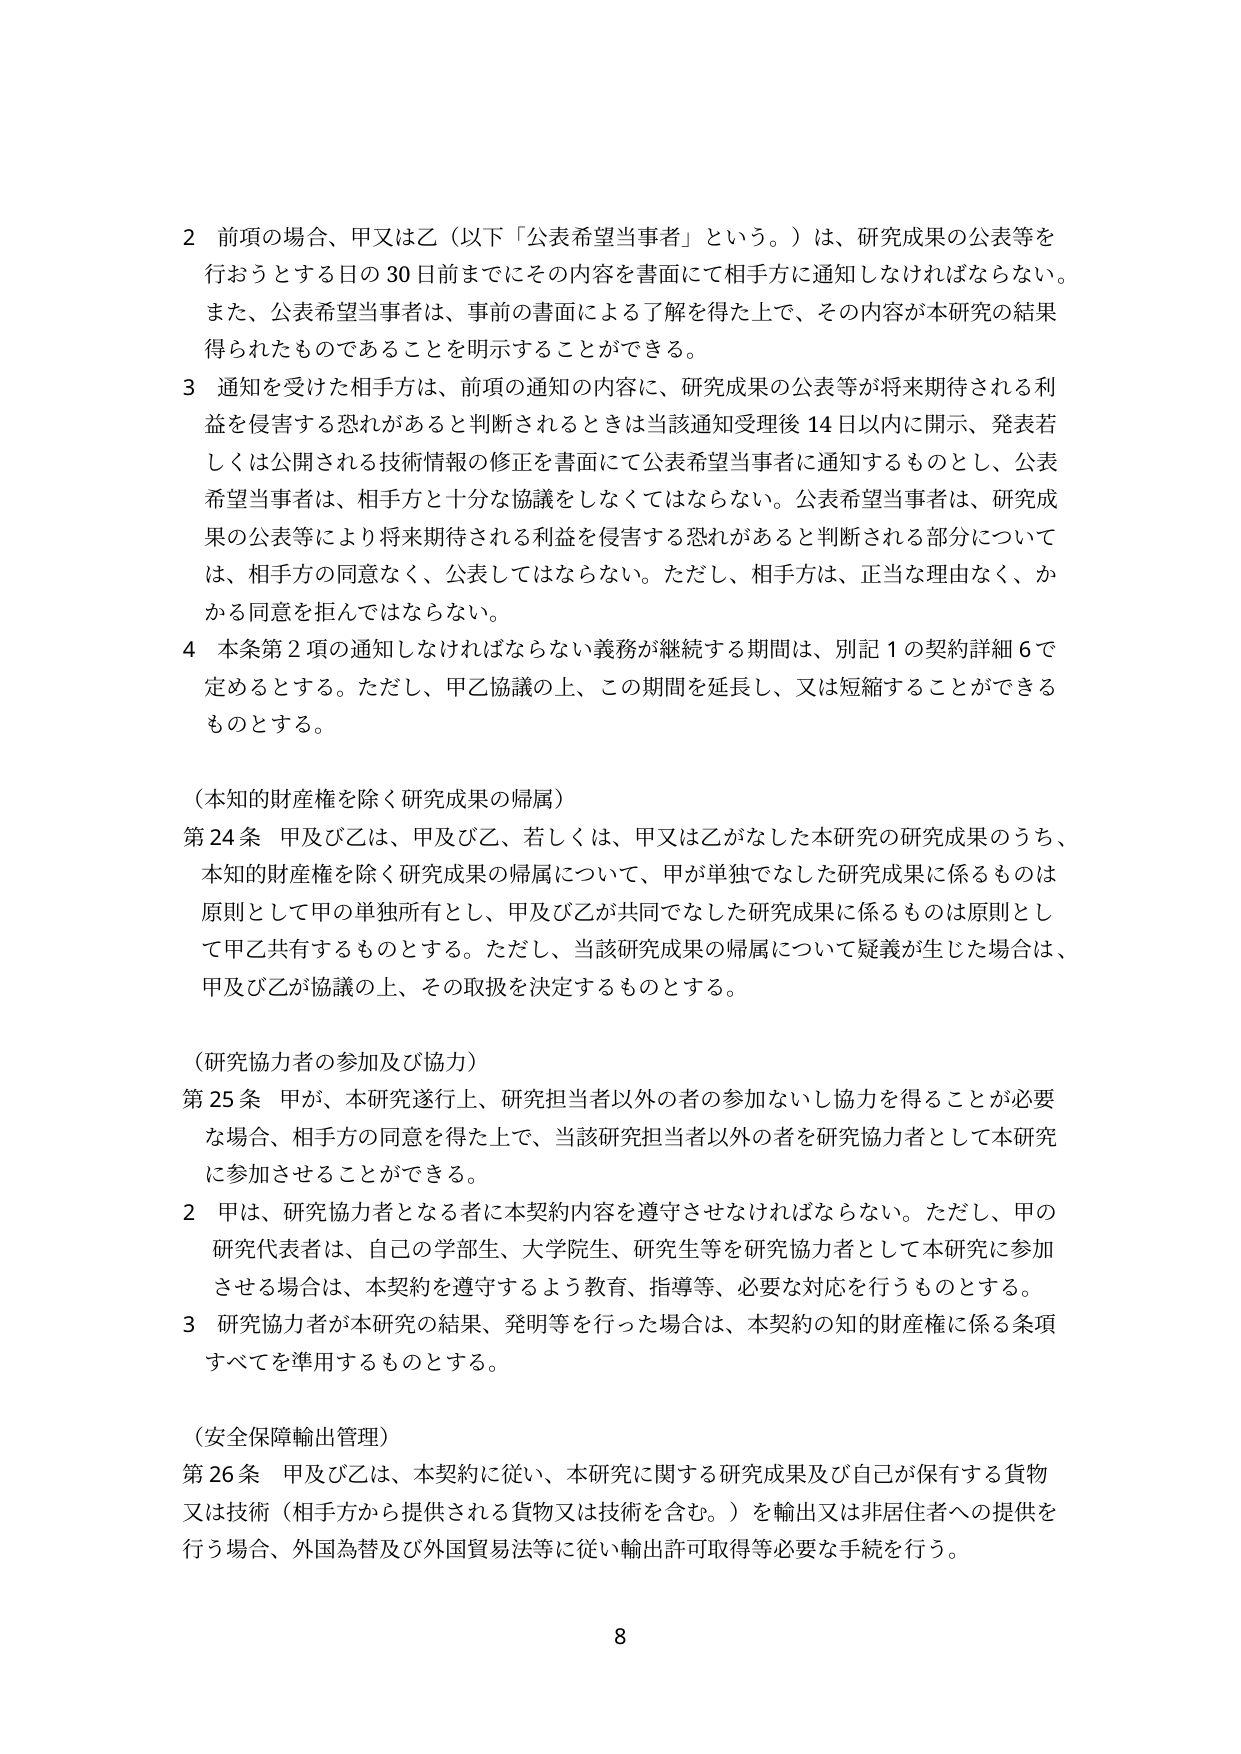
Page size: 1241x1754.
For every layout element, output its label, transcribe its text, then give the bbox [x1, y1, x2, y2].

text 又は技術（相手方から提供される貨物又は技術を含む。）を輸出又は非居住者への提供を行う場合、外国為替及び外国貿易法等に従い輸出許可取得等必要な手続を行う。 [183, 1492, 1058, 1567]
text 2 甲は、研究協力者となる者に本契約内容を遵守させなければならない。ただし、甲の研究代表者は、自己の学部生、大学院生、研究生等を研究協力者として本研究に参加させる場合は、本契約を遵守するよう教育、指導等、必要な対応を行うものとする。 [183, 1192, 1058, 1304]
text （安全保障輸出管理） [183, 1417, 1058, 1454]
text 4 本条第２項の通知しなければならない義務が継続する期間は、別記1の契約詳細6で定めるとする。ただし、甲乙協議の上、この期間を延長し、又は短縮することができるものとする。 [183, 629, 1058, 742]
text （本知的財産権を除く研究成果の帰属） [183, 779, 1058, 817]
text 第26条 甲及び乙は、本契約に従い、本研究に関する研究成果及び自己が保有する貨物 [183, 1454, 1058, 1492]
text 3 研究協力者が本研究の結果、発明等を行った場合は、本契約の知的財産権に係る条項すべてを準用するものとする。 [183, 1304, 1058, 1379]
text 2 前項の場合、甲又は乙（以下「公表希望当事者」という。）は、研究成果の公表等を行おうとする日の30日前までにその内容を書面にて相手方に通知しなければならない。また、公表希望当事者は、事前の書面による了解を得た上で、その内容が本研究の結果得られたものであることを明示することができる。 [183, 217, 1058, 367]
text 3 通知を受けた相手方は、前項の通知の内容に、研究成果の公表等が将来期待される利益を侵害する恐れがあると判断されるときは当該通知受理後14日以内に開示、発表若しくは公開される技術情報の修正を書面にて公表希望当事者に通知するものとし、公表希望当事者は、相手方と十分な協議をしなくてはならない。公表希望当事者は、研究成果の公表等により将来期待される利益を侵害する恐れがあると判断される部分については、相手方の同意なく、公表してはならない。ただし、相手方は、正当な理由なく、かかる同意を拒んではならない。 [183, 367, 1058, 629]
text （研究協力者の参加及び協力） [183, 1042, 1058, 1079]
text 第24条 甲及び乙は、甲及び乙、若しくは、甲又は乙がなした本研究の研究成果のうち、本知的財産権を除く研究成果の帰属について、甲が単独でなした研究成果に係るものは原則として甲の単独所有とし、甲及び乙が共同でなした研究成果に係るものは原則として甲乙共有するものとする。ただし、当該研究成果の帰属について疑義が生じた場合は、甲及び乙が協議の上、その取扱を決定するものとする。 [183, 817, 1058, 1004]
text 第25条 甲が、本研究遂行上、研究担当者以外の者の参加ないし協力を得ることが必要な場合、相手方の同意を得た上で、当該研究担当者以外の者を研究協力者として本研究に参加させることができる。 [183, 1079, 1058, 1192]
